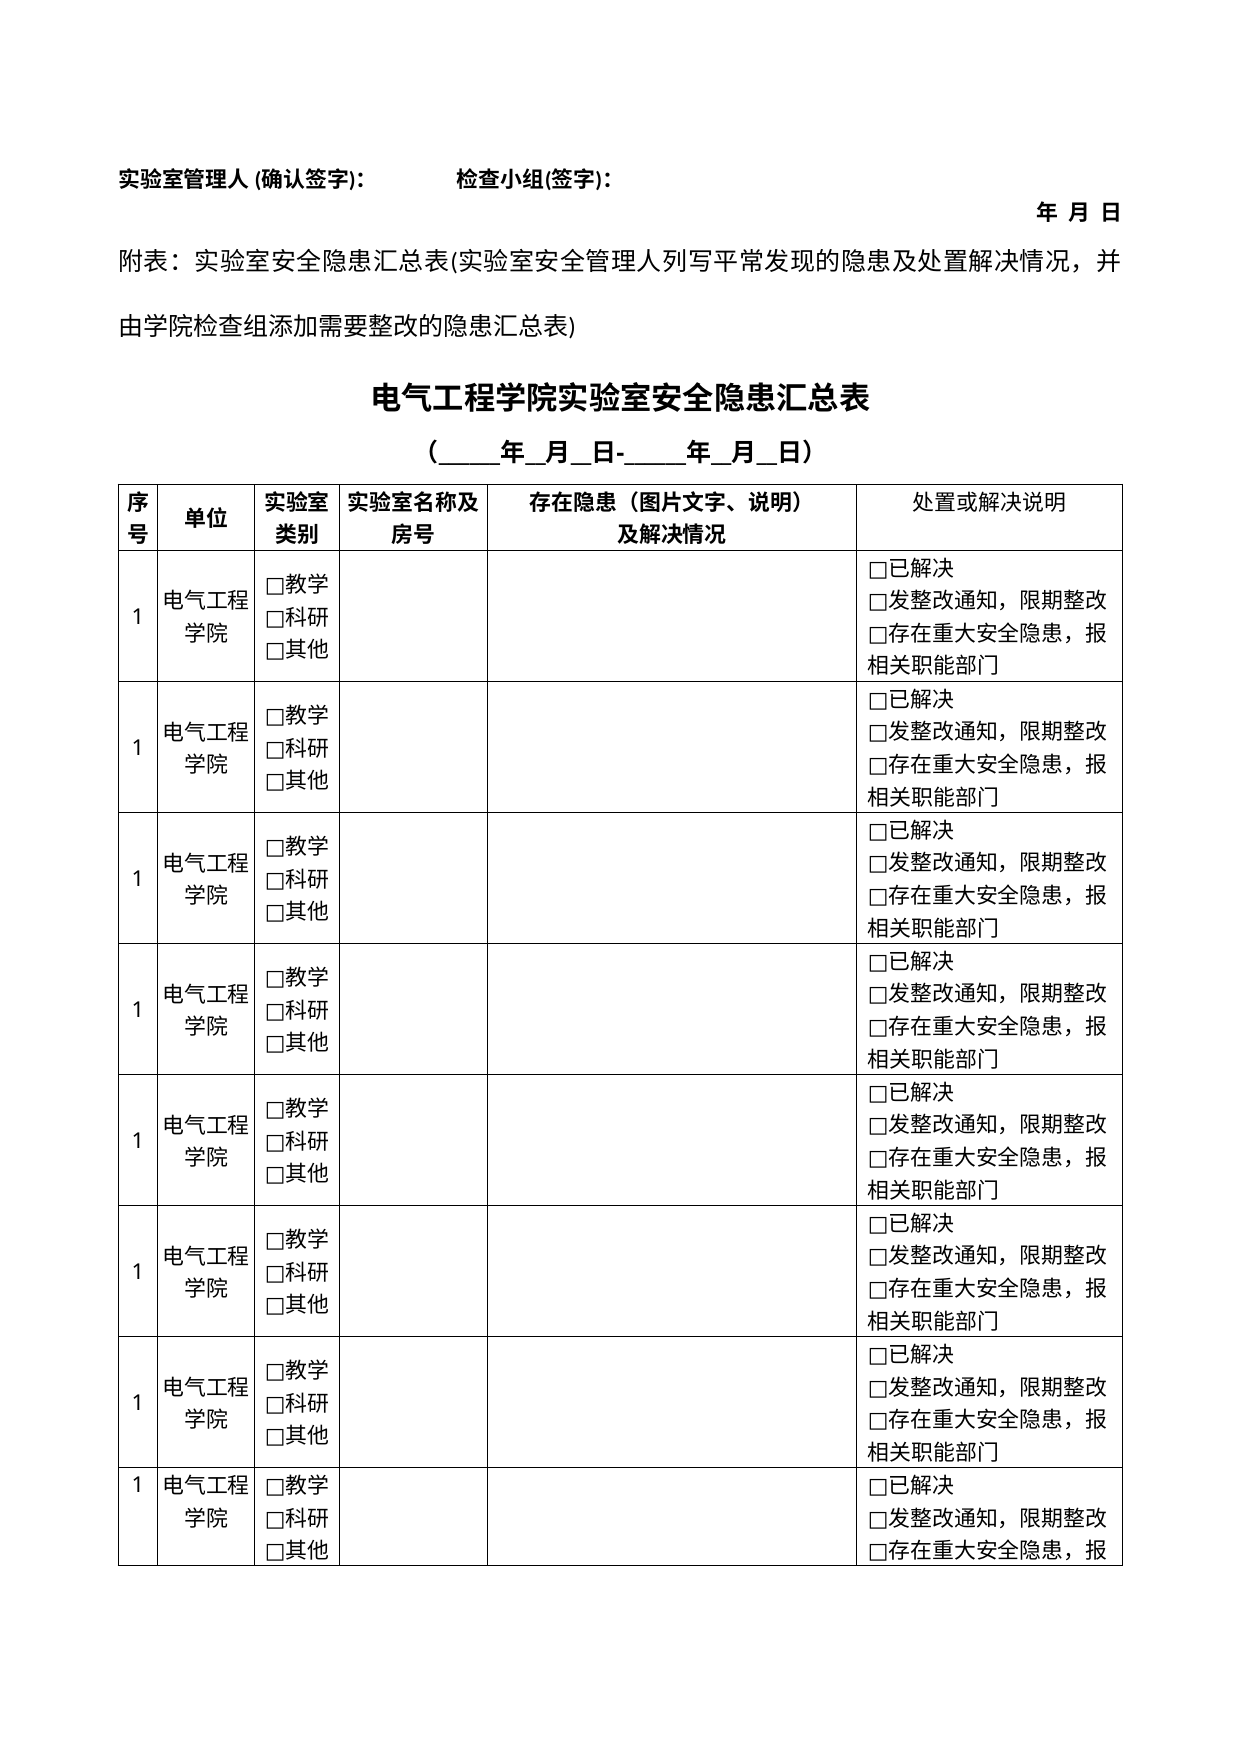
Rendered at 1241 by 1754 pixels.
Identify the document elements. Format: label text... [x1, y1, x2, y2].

text （______年__月__日-______年__月__日） [118, 418, 1122, 483]
text 实验室管理人 (确认签字)： 检查小组(签字)： [118, 162, 1122, 194]
table_cell [488, 1468, 856, 1565]
table_cell □已解决 □发整改通知，限期整改 □存在重大安全隐患，报相关职能部门 [857, 813, 1122, 943]
table_cell 1 [119, 1468, 157, 1565]
table_cell 1 [119, 1075, 157, 1205]
table_cell [488, 1075, 856, 1205]
table_cell □已解决 □发整改通知，限期整改 □存在重大安全隐患，报相关职能部门 [857, 1337, 1122, 1467]
text 附表：实验室安全隐患汇总表(实验室安全管理人列写平常发现的隐患及处置解决情况，并由学院检查组添加需要整改的隐患汇总表) [118, 227, 1122, 357]
text 电气工程学院实验室安全隐患汇总表 [118, 373, 1122, 418]
table_cell 电气工程学院 [158, 1075, 254, 1205]
table_cell [340, 944, 487, 1074]
table_header 单位 [158, 485, 254, 549]
table_cell 1 [119, 944, 157, 1074]
table_cell 1 [119, 682, 157, 812]
table_cell □教学 □科研 □其他 [255, 1468, 339, 1565]
table_cell [488, 682, 856, 812]
table_cell 电气工程学院 [158, 1206, 254, 1336]
table_cell 电气工程学院 [158, 944, 254, 1074]
table_cell 1 [119, 1206, 157, 1336]
table_cell [488, 1337, 856, 1467]
table_cell 电气工程学院 [158, 1337, 254, 1467]
table_cell [340, 1206, 487, 1336]
table_cell [340, 551, 487, 681]
table_cell 电气工程学院 [158, 682, 254, 812]
table_cell □教学 □科研 □其他 [255, 944, 339, 1074]
table_cell 电气工程学院 [158, 1468, 254, 1565]
table_cell 1 [119, 551, 157, 681]
table_cell 1 [119, 813, 157, 943]
table_cell □已解决 □发整改通知，限期整改 □存在重大安全隐患，报相关职能部门 [857, 1206, 1122, 1336]
table_cell [340, 1468, 487, 1565]
table_cell □教学 □科研 □其他 [255, 682, 339, 812]
table_cell [340, 1337, 487, 1467]
table_cell □已解决 □发整改通知，限期整改 □存在重大安全隐患，报相关职能部门 [857, 682, 1122, 812]
table_cell 电气工程学院 [158, 551, 254, 681]
table_header 存在隐患（图片文字、说明） 及解决情况 [488, 485, 856, 549]
table_cell [488, 813, 856, 943]
table_header 处置或解决说明 [857, 485, 1122, 549]
table_cell [340, 813, 487, 943]
text 年 月 日 [118, 194, 1122, 227]
table_cell □教学 □科研 □其他 [255, 551, 339, 681]
table_header 实验室名称及房号 [340, 485, 487, 549]
table_cell □教学 □科研 □其他 [255, 1075, 339, 1205]
table_cell □已解决 □发整改通知，限期整改 □存在重大安全隐患，报相关职能部门 [857, 1075, 1122, 1205]
table_cell 1 [119, 1337, 157, 1467]
table_cell [340, 1075, 487, 1205]
table_cell [340, 682, 487, 812]
table_cell [488, 551, 856, 681]
table_cell □教学 □科研 □其他 [255, 1337, 339, 1467]
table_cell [857, 1468, 1122, 1565]
table_cell [488, 944, 856, 1074]
table_header 实验室类别 [255, 485, 339, 549]
table_cell 电气工程学院 [158, 813, 254, 943]
table_header 序号 [119, 485, 157, 549]
table_cell □已解决 □发整改通知，限期整改 □存在重大安全隐患，报相关职能部门 [857, 944, 1122, 1074]
table_cell □已解决 □发整改通知，限期整改 □存在重大安全隐患，报相关职能部门 [857, 551, 1122, 681]
table_cell □教学 □科研 □其他 [255, 1206, 339, 1336]
table_cell [488, 1206, 856, 1336]
table_cell □教学 □科研 □其他 [255, 813, 339, 943]
